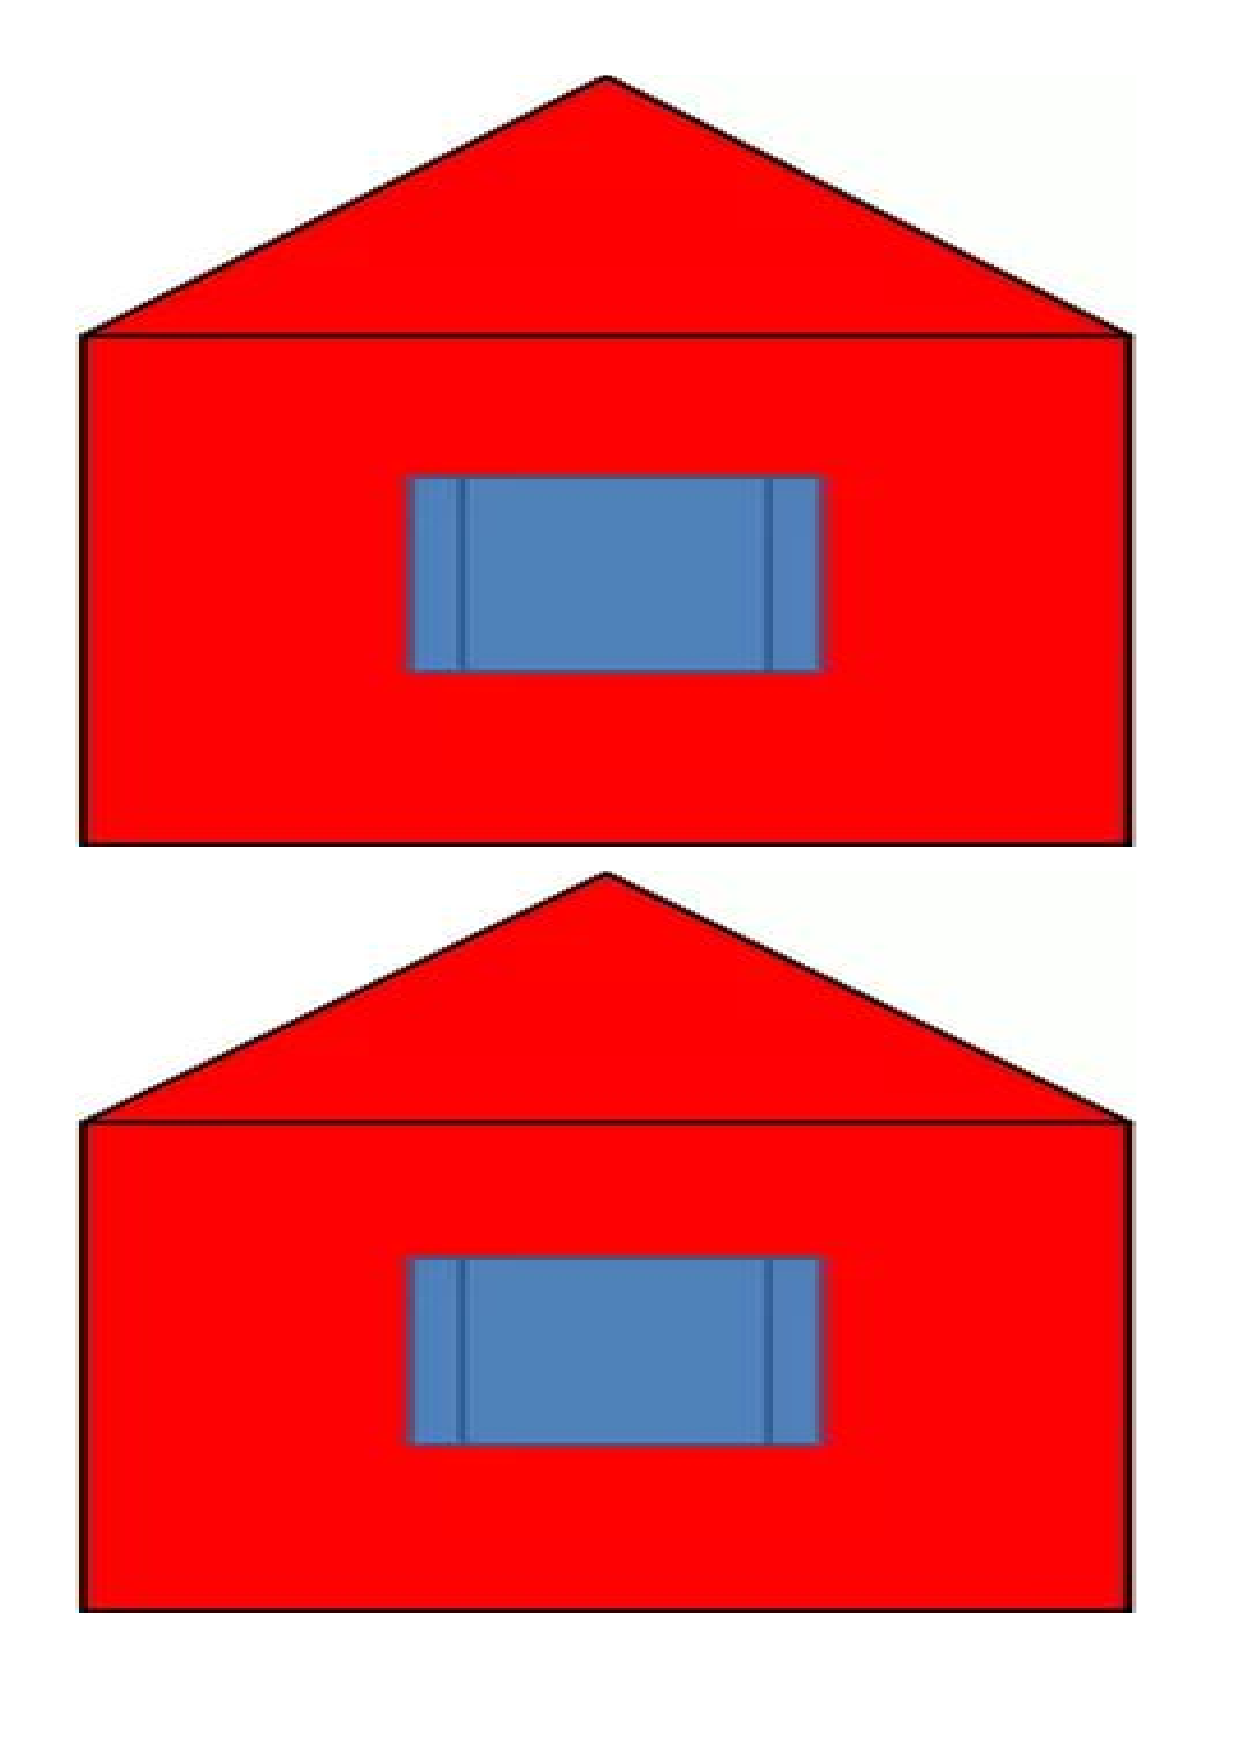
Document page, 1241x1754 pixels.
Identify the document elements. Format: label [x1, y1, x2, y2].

picture [75, 871, 1137, 1613]
picture [75, 75, 1137, 847]
